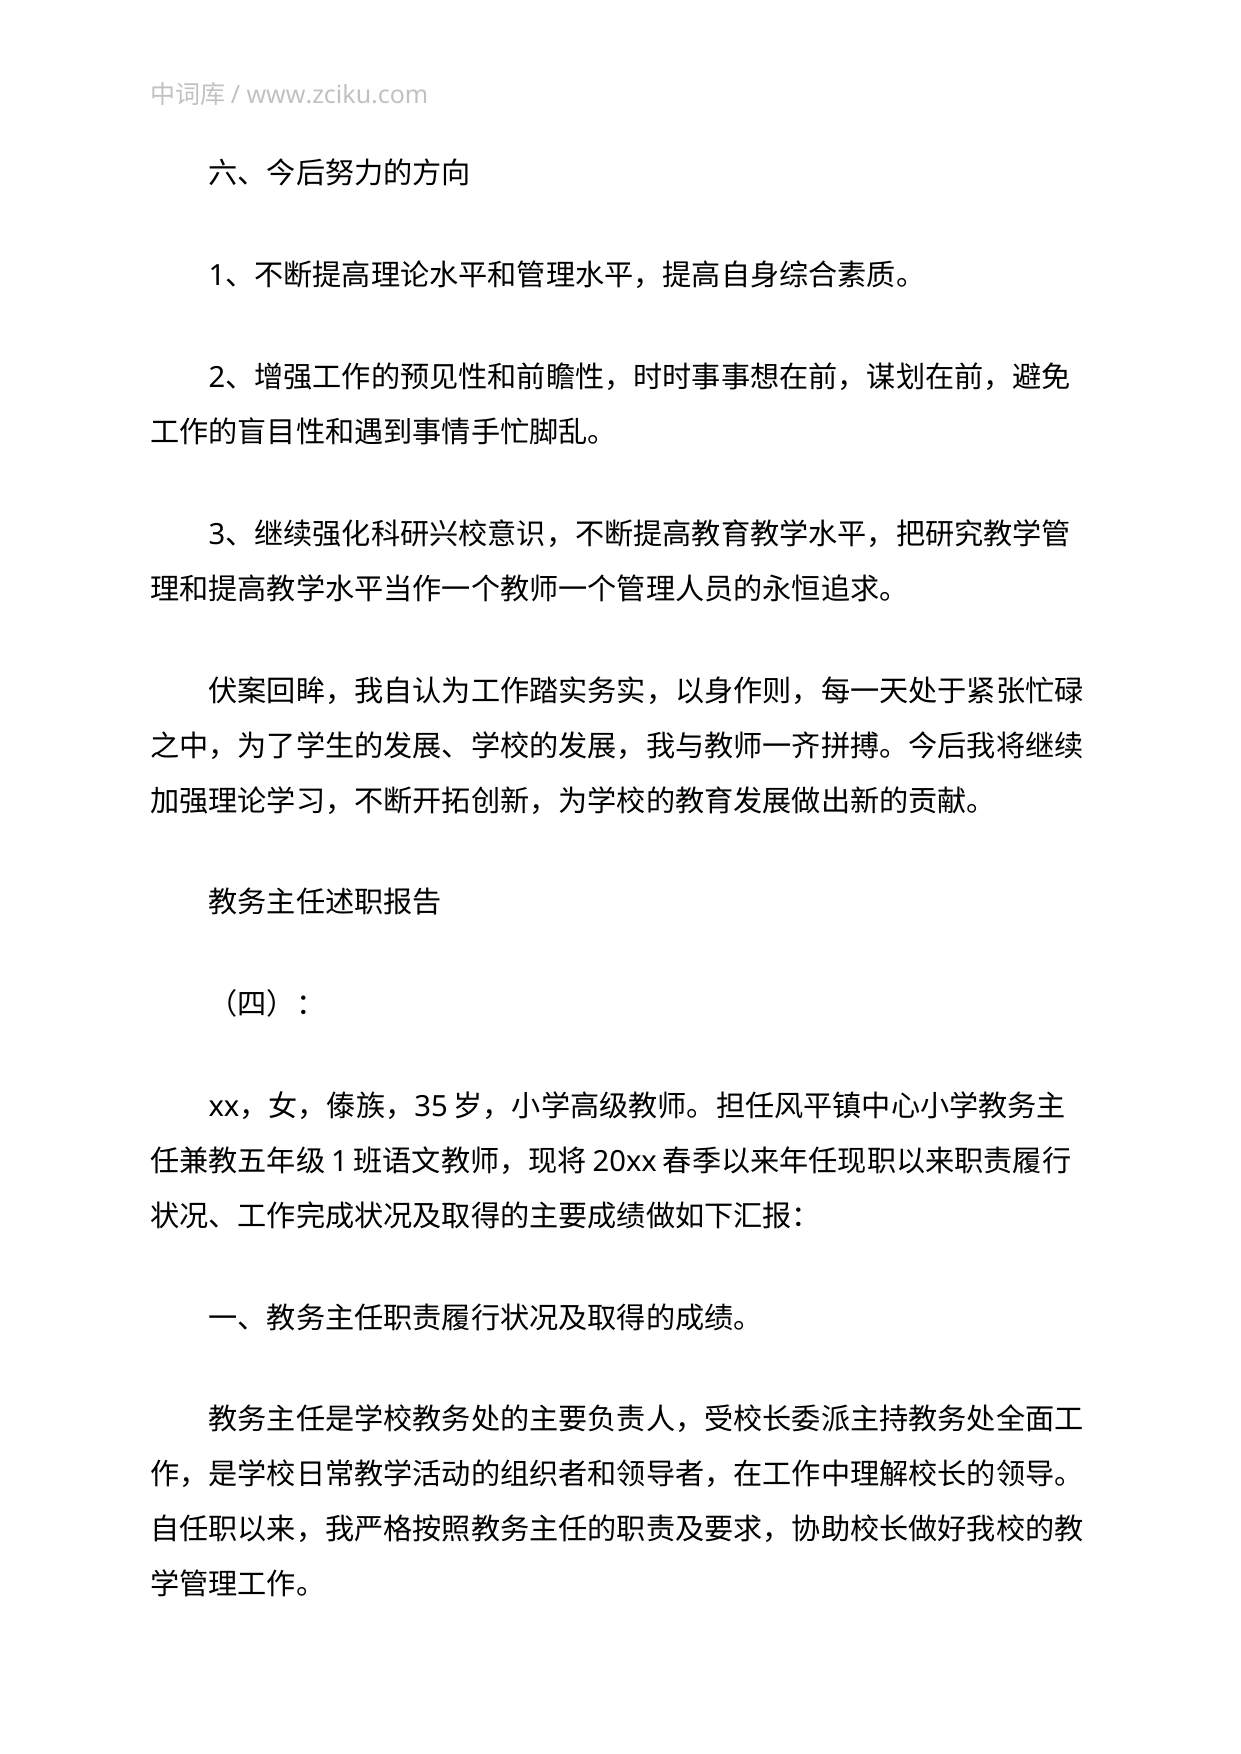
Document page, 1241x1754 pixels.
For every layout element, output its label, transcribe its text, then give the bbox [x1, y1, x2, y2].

text （四）： [150, 981, 1090, 1023]
text 伏案回眸，我自认为工作踏实务实，以身作则，每一天处于紧张忙碌之中，为了学生的发展、学校的发展，我与教师一齐拼搏。今后我将继续加强理论学习，不断开拓创新，为学校的教育发展做出新的贡献。 [150, 667, 1090, 819]
text 2、增强工作的预见性和前瞻性，时时事事想在前，谋划在前，避免工作的盲目性和遇到事情手忙脚乱。 [150, 354, 1090, 451]
text 教务主任述职报告 [150, 879, 1090, 921]
text 3、继续强化科研兴校意识，不断提高教育教学水平，把研究教学管理和提高教学水平当作一个教师一个管理人员的永恒追求。 [150, 511, 1090, 608]
text 教务主任是学校教务处的主要负责人，受校长委派主持教务处全面工作，是学校日常教学活动的组织者和领导者，在工作中理解校长的领导。自任职以来，我严格按照教务主任的职责及要求，协助校长做好我校的教学管理工作。 [150, 1396, 1090, 1603]
text 六、今后努力的方向 [150, 150, 1090, 192]
text xx，女，傣族，35岁，小学高级教师。担任风平镇中心小学教务主任兼教五年级1班语文教师，现将20xx春季以来年任现职以来职责履行状况、工作完成状况及取得的主要成绩做如下汇报： [150, 1082, 1090, 1235]
text 一、教务主任职责履行状况及取得的成绩。 [150, 1294, 1090, 1336]
text 1、不断提高理论水平和管理水平，提高自身综合素质。 [150, 252, 1090, 294]
